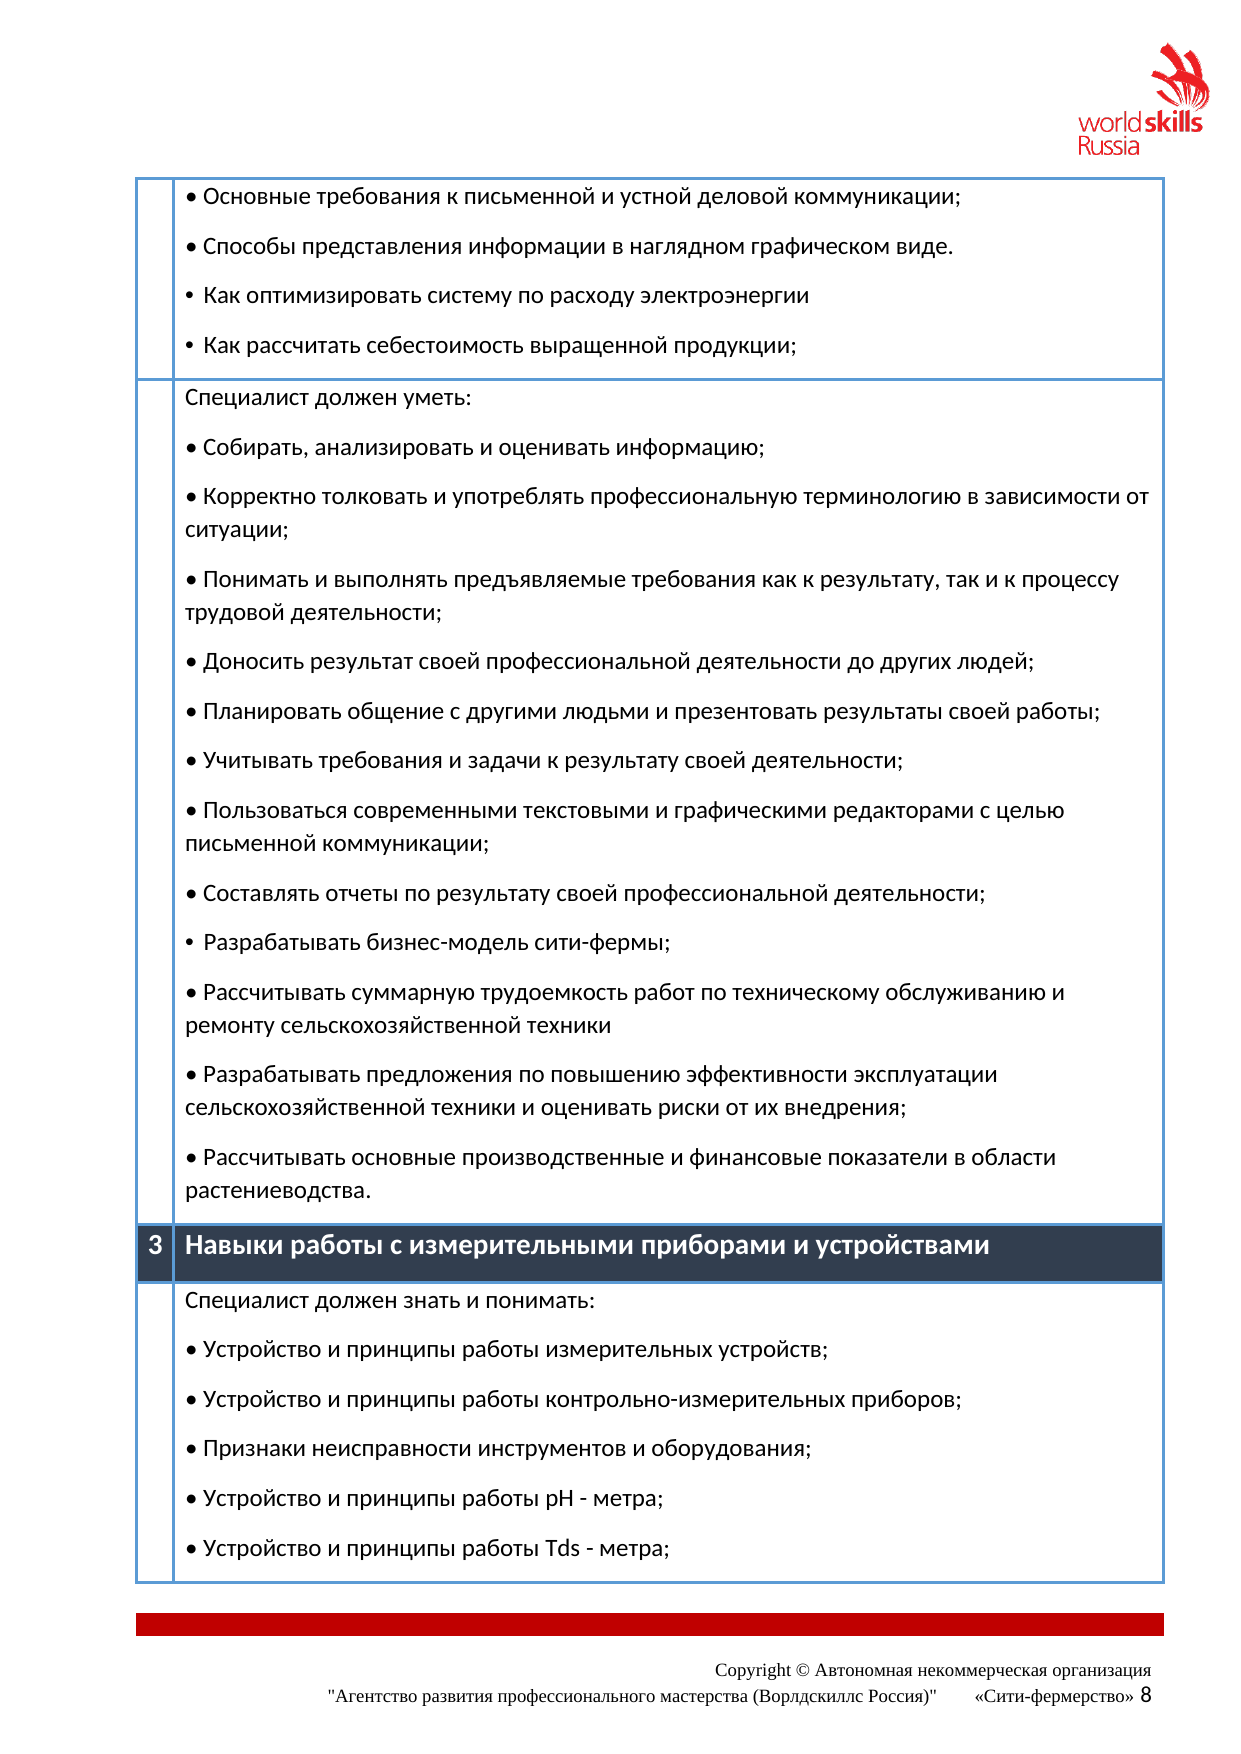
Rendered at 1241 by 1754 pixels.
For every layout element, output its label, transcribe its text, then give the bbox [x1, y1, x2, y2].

table_cell [138, 1284, 172, 1581]
table_cell 3 [138, 1226, 172, 1281]
table_cell [138, 381, 172, 1223]
table_cell Навыки работы с измерительными приборами и устройствами [175, 1226, 1162, 1281]
picture [1078, 42, 1235, 155]
table_cell Специалист должен уметь: • Собирать, анализировать и оценивать информацию; • Корректно толковать и употреблять профессиональную терминологию в зависимости от ситуации; • Понимать и выполнять предъявляемые требования как к результату, так и к процессу трудовой деятельности; • Доносить результат своей профессиональной деятельности до других людей; • Планировать общение с другими людьми и презентовать результаты своей работы; • Учитывать требования и задачи к результату своей деятельности; • Пользоваться современными текстовыми и графическими редакторами с целью письменной коммуникации; • Составлять отчеты по результату своей профессиональной деятельности; Разрабатывать бизнес-модель сити-фермы; • Рассчитывать суммарную трудоемкость работ по техническому обслуживанию и ремонту сельскохозяйственной техники • Разрабатывать предложения по повышению эффективности эксплуатации сельскохозяйственной техники и оценивать риски от их внедрения; • Рассчитывать основные производственные и финансовые показатели в области растениеводства. [175, 381, 1162, 1223]
table_cell [138, 180, 172, 378]
